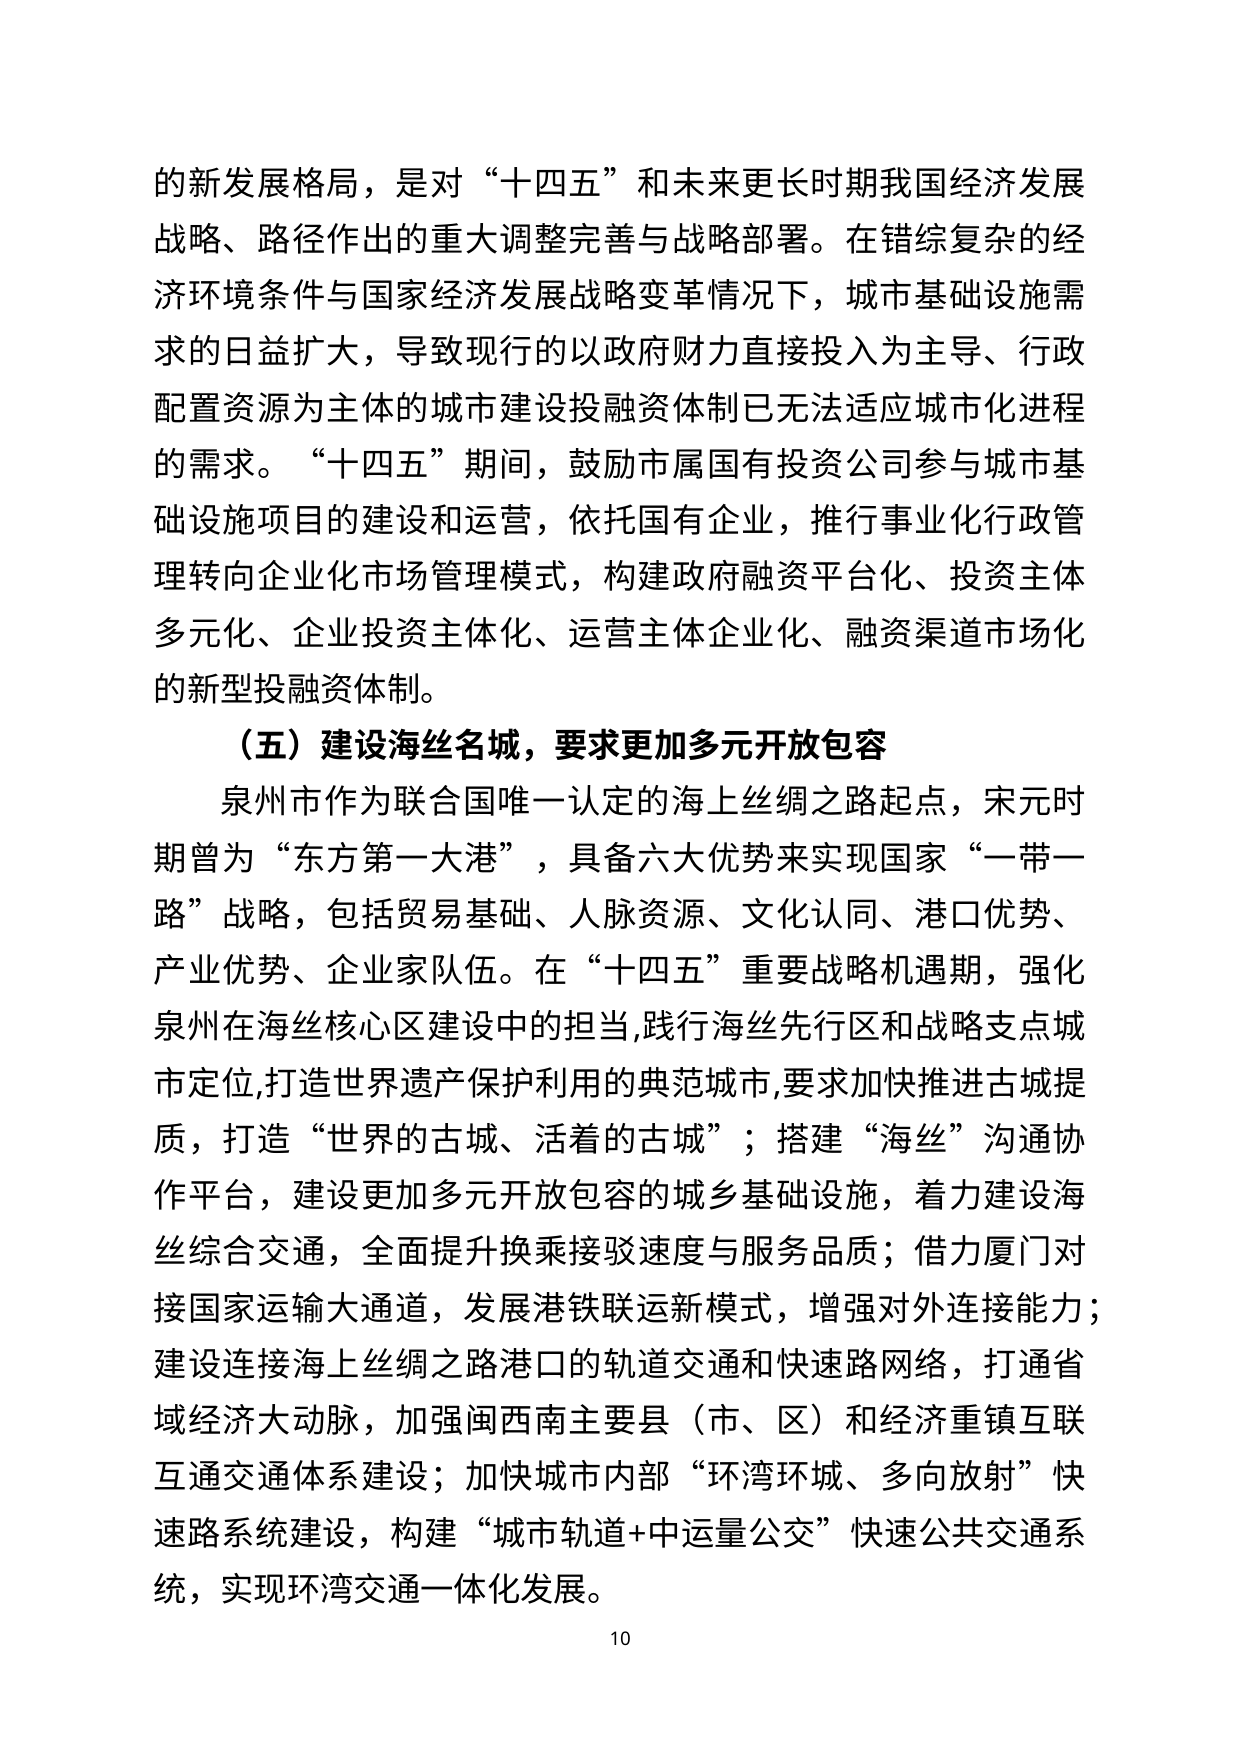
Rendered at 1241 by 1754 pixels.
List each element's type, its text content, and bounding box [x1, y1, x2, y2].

text （五）建设海丝名城，要求更加多元开放包容 [153, 712, 1087, 769]
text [153, 150, 1087, 712]
text 泉州市作为联合国唯一认定的海上丝绸之路起点，宋元时期曾为“东方第一大港”，具备六大优势来实现国家“一带一路”战略，包括贸易基础、人脉资源、文化认同、港口优势、产业优势、企业家队伍。在“十四五”重要战略机遇期，强化泉州在海丝核心区建设中的担当,践行海丝先行区和战略支点城市定位,打造世界遗产保护利用的典范城市,要求加快推进古城提质，打造“世界的古城、活着的古城”；搭建“海丝”沟通协作平台，建设更加多元开放包容的城乡基础设施，着力建设海丝综合交通，全面提升换乘接驳速度与服务品质；借力厦门对接国家运输大通道，发展港铁联运新模式，增强对外连接能力；建设连接海上丝绸之路港口的轨道交通和快速路网络，打通省域经济大动脉，加强闽西南主要县（市、区）和经济重镇互联互通交通体系建设；加快城市内部“环湾环城、多向放射”快速路系统建设，构建“城市轨道+中运量公交”快速公共交通系统，实现环湾交通一体化发展。 [153, 769, 1087, 1612]
